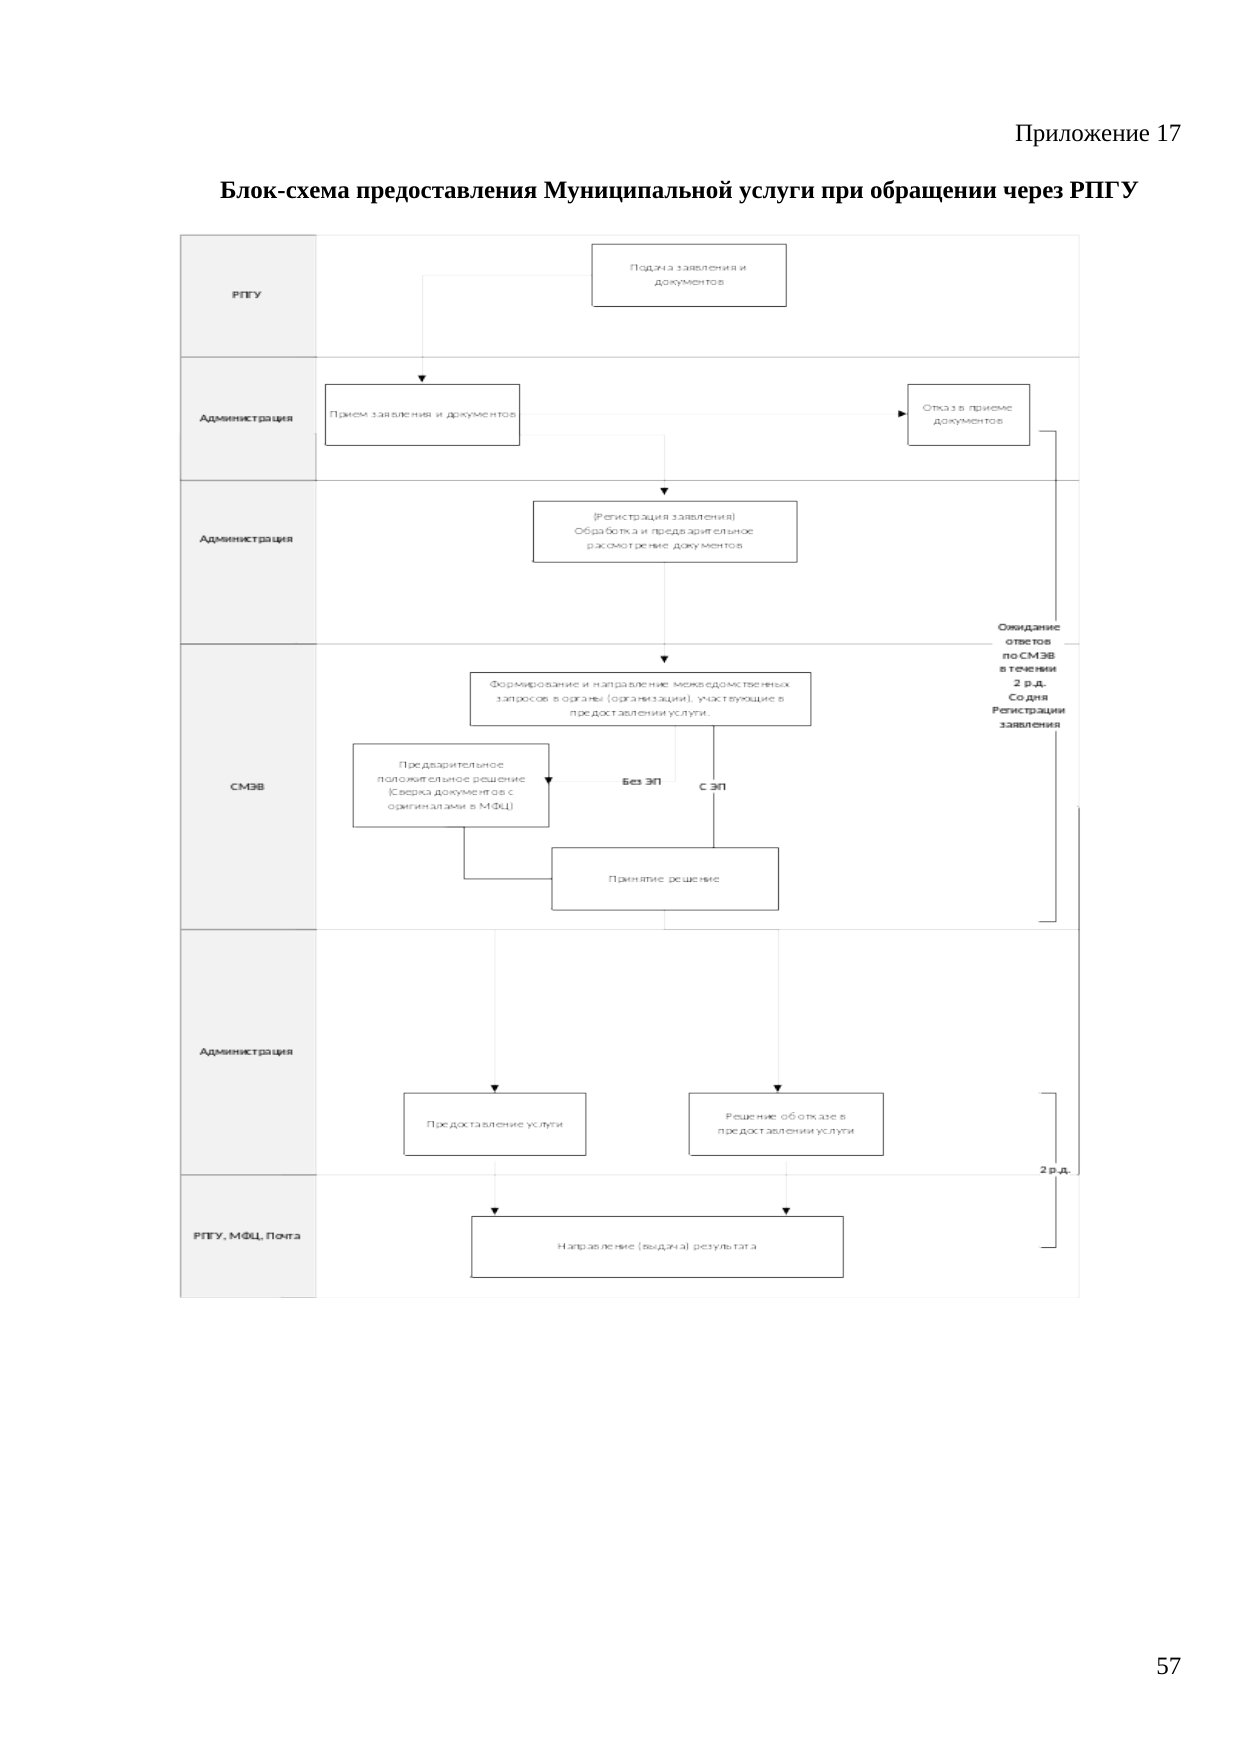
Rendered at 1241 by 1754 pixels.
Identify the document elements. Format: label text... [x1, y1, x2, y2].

text Приложение 17 [177, 118, 1181, 147]
subtitle Блок-схема предоставления Муниципальной услуги при обращении через РПГУ [177, 176, 1181, 204]
